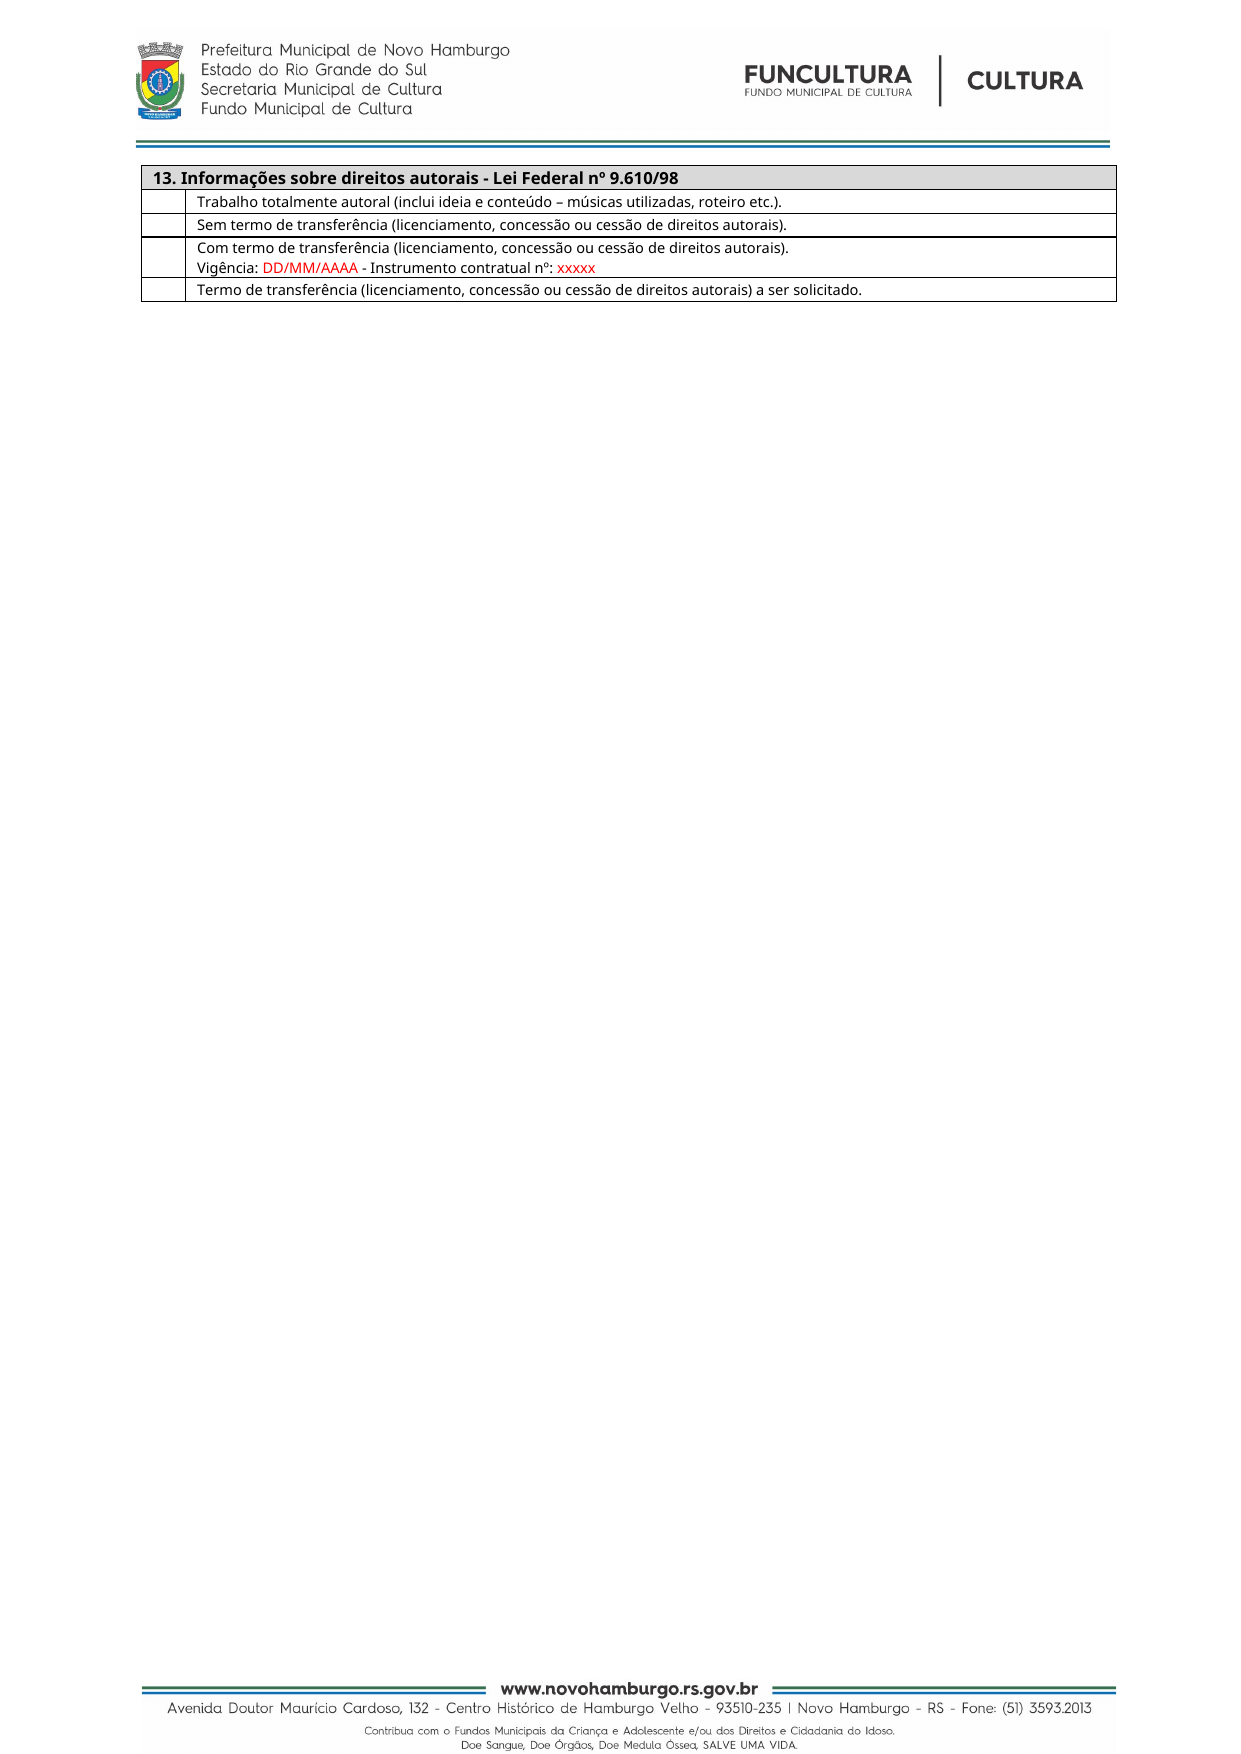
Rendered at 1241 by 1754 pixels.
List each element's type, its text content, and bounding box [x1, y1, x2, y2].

table_cell Termo de transferência (licenciamento, concessão ou cessão de direitos autorais) a ser solicitado. [186, 278, 1116, 301]
picture [135, 29, 1111, 148]
table_cell Com termo de transferência (licenciamento, concessão ou cessão de direitos autorais). Vigência: DD/MM/AAAA - Instrumento contratual nº: xxxxx [186, 238, 1116, 277]
table_cell 13. Informações sobre direitos autorais - Lei Federal nº 9.610/98 [142, 166, 1116, 189]
table_cell [142, 190, 185, 213]
table_cell [142, 238, 185, 277]
table_cell [142, 278, 185, 301]
table_cell Trabalho totalmente autoral (inclui ideia e conteúdo – músicas utilizadas, roteiro etc.). [186, 190, 1116, 213]
picture [141, 1679, 1117, 1754]
table_cell [142, 214, 185, 236]
table_cell Sem termo de transferência (licenciamento, concessão ou cessão de direitos autorais). [186, 214, 1116, 236]
